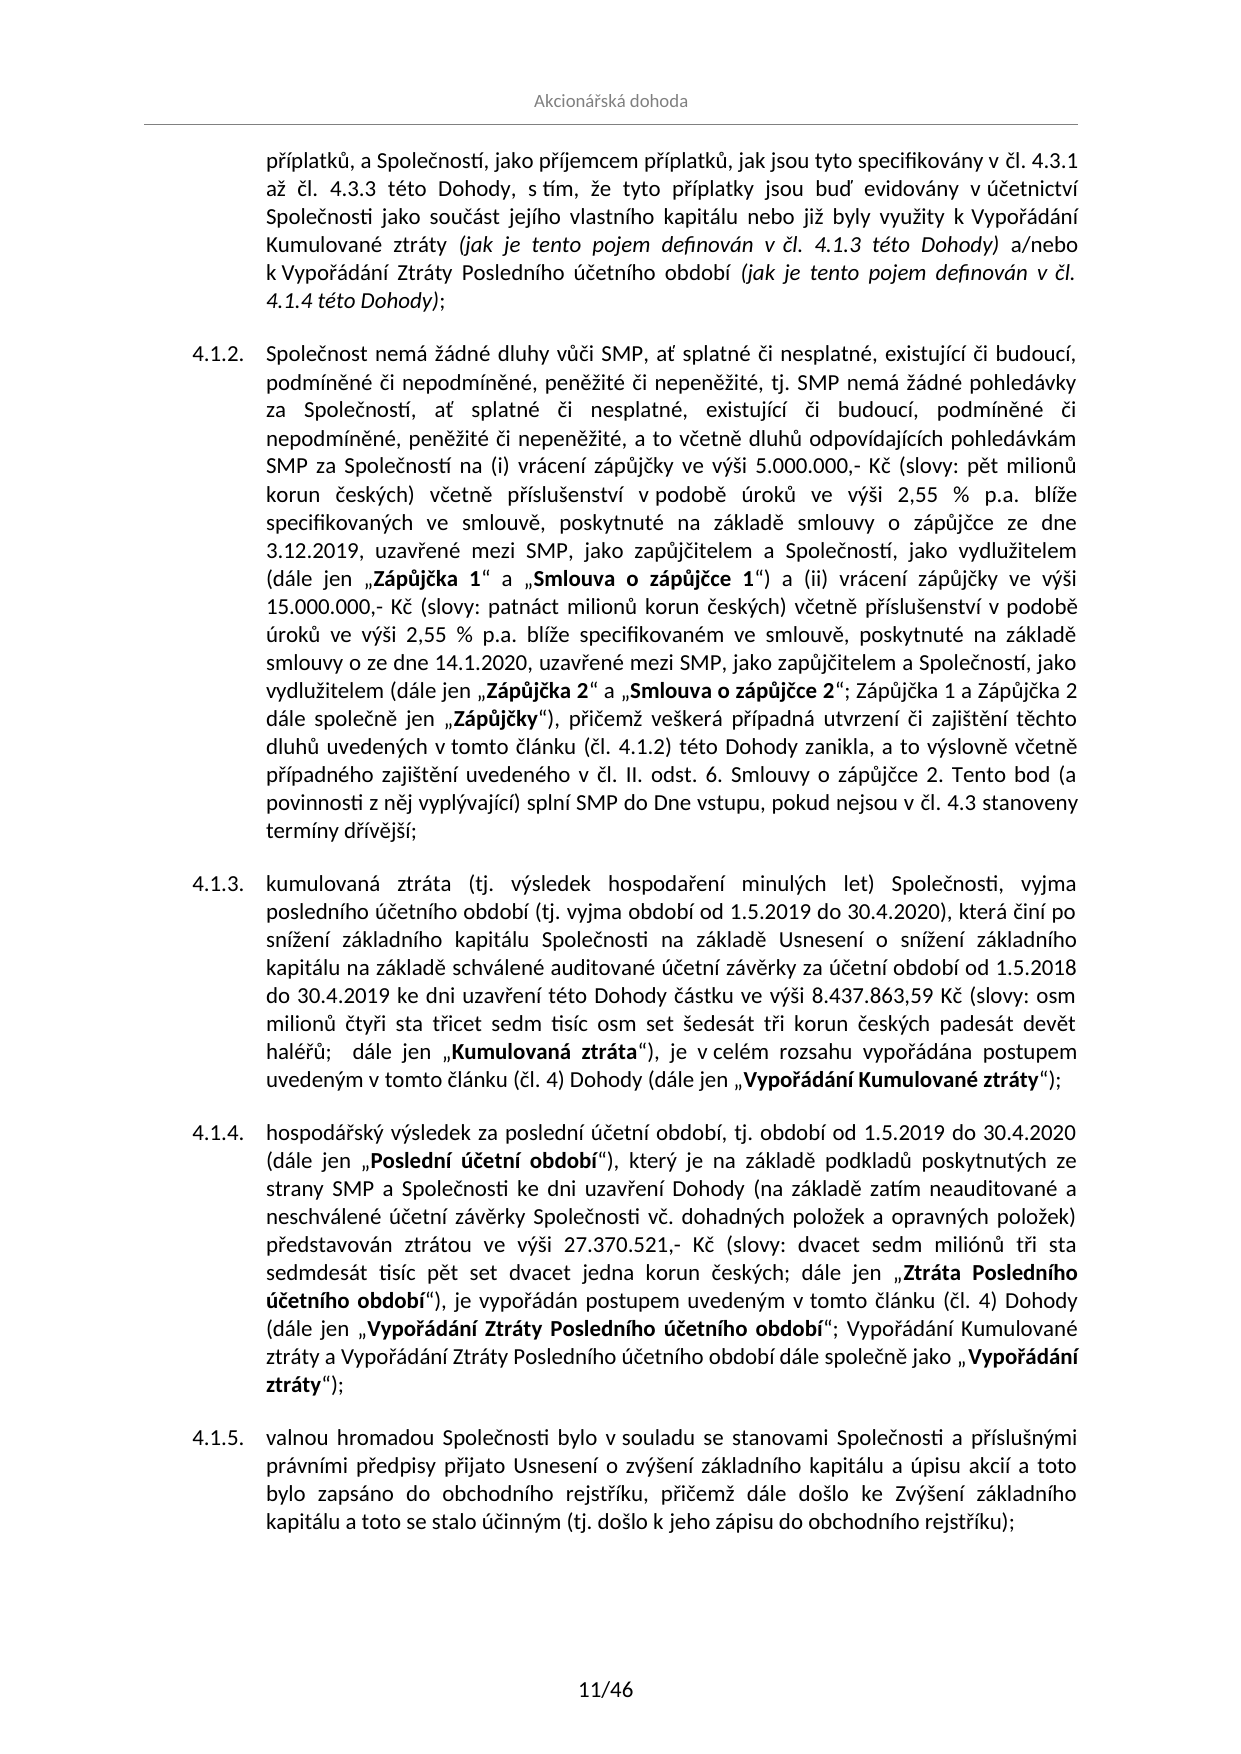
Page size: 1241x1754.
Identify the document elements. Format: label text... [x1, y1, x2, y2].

text valnou hromadou Společnosti bylo v souladu se stanovami Společnosti a příslušnými právními předpisy přijato Usnesení o zvýšení základního kapitálu a úpisu akcií a toto bylo zapsáno do obchodního rejstříku, přičemž dále došlo ke Zvýšení základního kapitálu a toto se stalo účinným (tj. došlo k jeho zápisu do obchodního rejstříku); [192, 1423, 1078, 1535]
text kumulovaná ztráta (tj. výsledek hospodaření minulých let) Společnosti, vyjma posledního účetního období (tj. vyjma období od 1.5.2019 do 30.4.2020), která činí po snížení základního kapitálu Společnosti na základě Usnesení o snížení základního kapitálu na základě schválené auditované účetní závěrky za účetní období od 1.5.2018 do 30.4.2019 ke dni uzavření této Dohody částku ve výši 8.437.863,59 Kč (slovy: osm milionů čtyři sta třicet sedm tisíc osm set šedesát tři korun českých padesát devět haléřů; dále jen „Kumulovaná ztráta“), je v celém rozsahu vypořádána postupem uvedeným v tomto článku (čl. 4) Dohody (dále jen „Vypořádání Kumulované ztráty“); [192, 869, 1078, 1093]
text hospodářský výsledek za poslední účetní období, tj. období od 1.5.2019 do 30.4.2020 (dále jen „Poslední účetní období“), který je na základě podkladů poskytnutých ze strany SMP a Společnosti ke dni uzavření Dohody (na základě zatím neauditované a neschválené účetní závěrky Společnosti vč. dohadných položek a opravných položek) představován ztrátou ve výši 27.370.521,- Kč (slovy: dvacet sedm miliónů tři sta sedmdesát tisíc pět set dvacet jedna korun českých; dále jen „Ztráta Posledního účetního období“), je vypořádán postupem uvedeným v tomto článku (čl. 4) Dohody (dále jen „Vypořádání Ztráty Posledního účetního období“; Vypořádání Kumulované ztráty a Vypořádání Ztráty Posledního účetního období dále společně jako „Vypořádání ztráty“); [192, 1118, 1078, 1398]
text Společnost nemá žádné dluhy vůči SMP, ať splatné či nesplatné, existující či budoucí, podmíněné či nepodmíněné, peněžité či nepeněžité, tj. SMP nemá žádné pohledávky za Společností, ať splatné či nesplatné, existující či budoucí, podmíněné či nepodmíněné, peněžité či nepeněžité, a to včetně dluhů odpovídajících pohledávkám SMP za Společností na (i) vrácení zápůjčky ve výši 5.000.000,- Kč (slovy: pět milionů korun českých) včetně příslušenství v podobě úroků ve výši 2,55 % p.a. blíže specifikovaných ve smlouvě, poskytnuté na základě smlouvy o zápůjčce ze dne 3.12.2019, uzavřené mezi SMP, jako zapůjčitelem a Společností, jako vydlužitelem (dále jen „Zápůjčka 1“ a „Smlouva o zápůjčce 1“) a (ii) vrácení zápůjčky ve výši 15.000.000,- Kč (slovy: patnáct milionů korun českých) včetně příslušenství v podobě úroků ve výši 2,55 % p.a. blíže specifikovaném ve smlouvě, poskytnuté na základě smlouvy o ze dne 14.1.2020, uzavřené mezi SMP, jako zapůjčitelem a Společností, jako vydlužitelem (dále jen „Zápůjčka 2“ a „Smlouva o zápůjčce 2“; Zápůjčka 1 a Zápůjčka 2 dále společně jen „Zápůjčky“), přičemž veškerá případná utvrzení či zajištění těchto dluhů uvedených v tomto článku (čl. 4.1.2) této Dohody zanikla, a to výslovně včetně případného zajištění uvedeného v čl. II. odst. 6. Smlouvy o zápůjčce 2. Tento bod (a povinnosti z něj vyplývající) splní SMP do Dne vstupu, pokud nejsou v čl. 4.3 stanoveny termíny dřívější; [192, 339, 1078, 844]
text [192, 146, 1078, 314]
